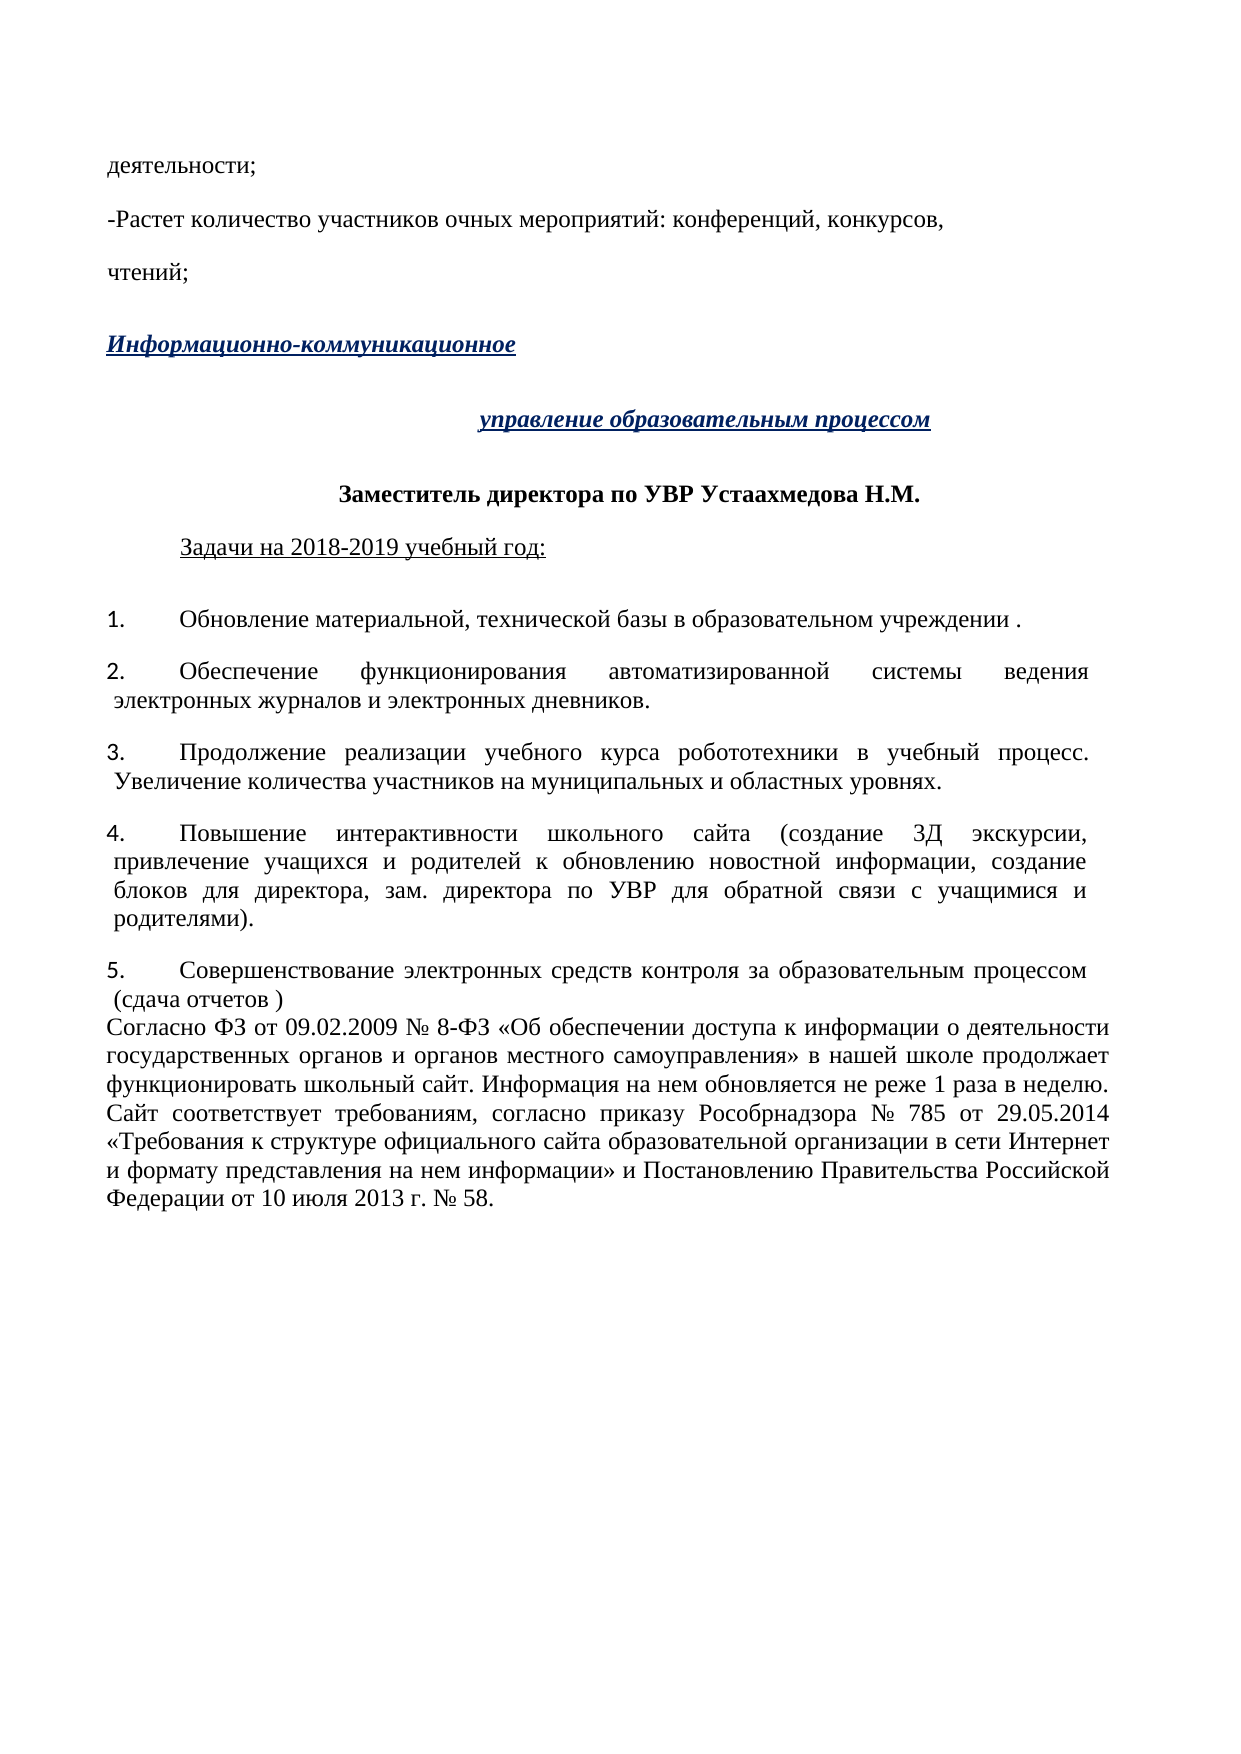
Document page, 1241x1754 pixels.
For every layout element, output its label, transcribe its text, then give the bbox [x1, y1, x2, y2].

text Информационно-коммуникационное [106, 329, 1133, 358]
list Продолжение реализации учебного курса робототехники в учебный процесс. Увеличение количества участников на муниципальных и областных уровнях. [106, 737, 1089, 795]
text Заместитель директора по УВР Устаахмедова Н.М. [338, 479, 1133, 508]
text чтений; [107, 258, 1133, 286]
list Повышение интерактивности школьного сайта (создание 3Д экскурсии, привлечение учащихся и родителей к обновлению новостной информации, создание блоков для директора, зам. директора по УВР для обратной связи с учащимися и родителями). [106, 817, 1087, 932]
list Обеспечение функционирования автоматизированной системы ведения электронных журналов и электронных дневников. [106, 656, 1089, 714]
text -Растет количество участников очных мероприятий: конференций, конкурсов, [107, 204, 1133, 233]
text управление образовательным процессом [277, 404, 1133, 433]
text Задачи на 2018-2019 учебный год: [180, 533, 1133, 561]
text Согласно ФЗ от 09.02.2009 № 8-ФЗ «Об обеспечении доступа к информации о деятельности государственных органов и органов местного самоуправления» в нашей школе продолжает функционировать школьный сайт. Информация на нем обновляется не реже 1 раза в неделю. Сайт соответствует требованиям, согласно приказу Рособрнадзора № 785 от 29.05.2014 «Требования к структуре официального сайта образовательной организации в сети Интернет и формату представления на нем информации» и Постановлению Правительства Российской Федерации от 10 июля 2013 г. № 58. [106, 1012, 1110, 1212]
list Совершенствование электронных средств контроля за образовательным процессом (сдача отчетов ) [106, 954, 1087, 1012]
list Обновление материальной, технической базы в образовательном учреждении . [106, 604, 1087, 633]
text деятельности; [107, 150, 1133, 179]
